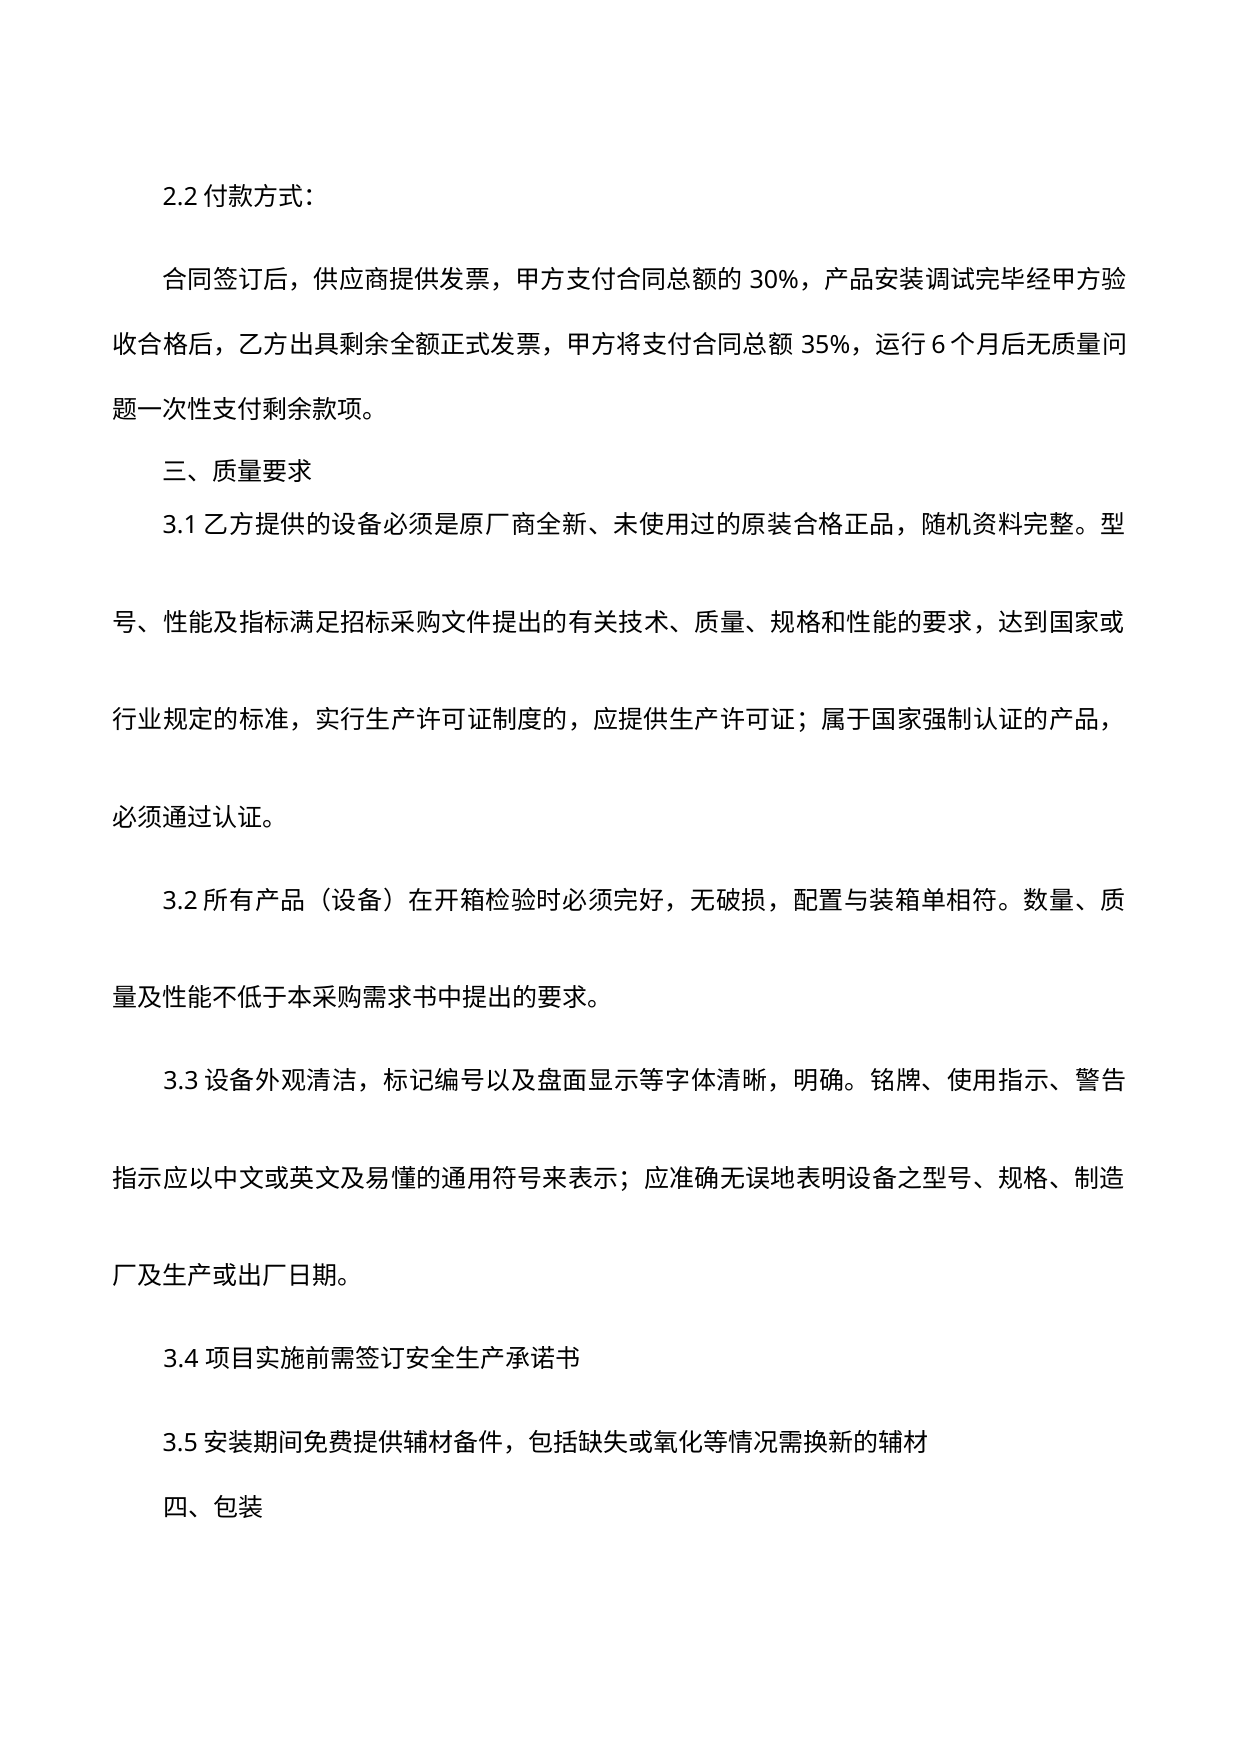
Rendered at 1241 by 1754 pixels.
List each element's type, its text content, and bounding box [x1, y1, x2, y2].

text 三、质量要求 [112, 440, 1128, 490]
text 3.1乙方提供的设备必须是原厂商全新、未使用过的原装合格正品，随机资料完整。型号、性能及指标满足招标采购文件提出的有关技术、质量、规格和性能的要求，达到国家或行业规定的标准，实行生产许可证制度的，应提供生产许可证；属于国家强制认证的产品，必须通过认证。 [112, 490, 1128, 848]
text 3.4 项目实施前需签订安全生产承诺书 [112, 1324, 1128, 1389]
text 2.2付款方式： [112, 162, 1128, 227]
text 3.2所有产品（设备）在开箱检验时必须完好，无破损，配置与装箱单相符。数量、质量及性能不低于本采购需求书中提出的要求。 [112, 866, 1128, 1028]
text 四、包装 [112, 1473, 1128, 1538]
text 合同签订后，供应商提供发票，甲方支付合同总额的30%，产品安装调试完毕经甲方验收合格后，乙方出具剩余全额正式发票，甲方将支付合同总额35%，运行6个月后无质量问题一次性支付剩余款项。 [112, 245, 1128, 440]
text 3.5安装期间免费提供辅材备件，包括缺失或氧化等情况需换新的辅材 [112, 1408, 1128, 1473]
text 3.3设备外观清洁，标记编号以及盘面显示等字体清晰，明确。铭牌、使用指示、警告指示应以中文或英文及易懂的通用符号来表示；应准确无误地表明设备之型号、规格、制造厂及生产或出厂日期。 [112, 1046, 1128, 1306]
